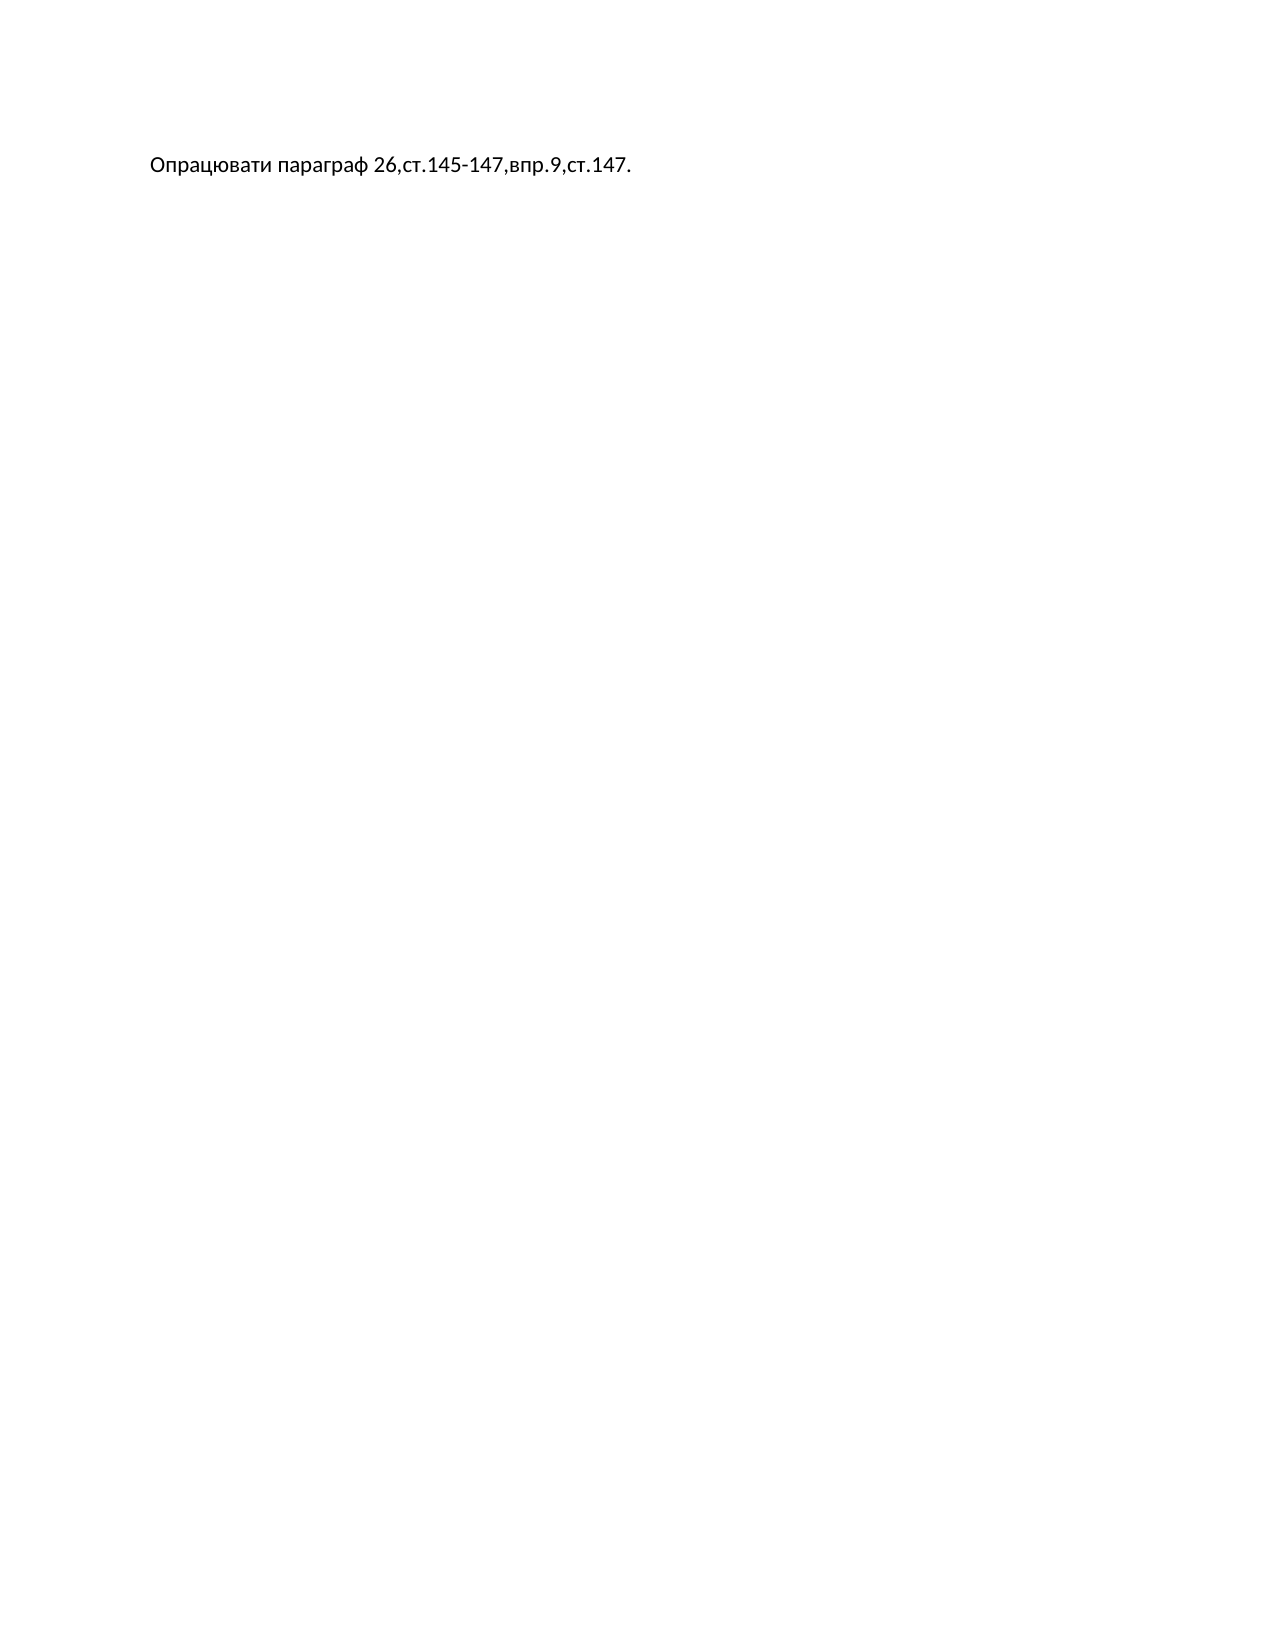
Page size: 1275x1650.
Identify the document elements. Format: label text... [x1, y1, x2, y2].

text Опрацювати параграф 26,ст.145-147,впр.9,ст.147. [150, 150, 1125, 178]
